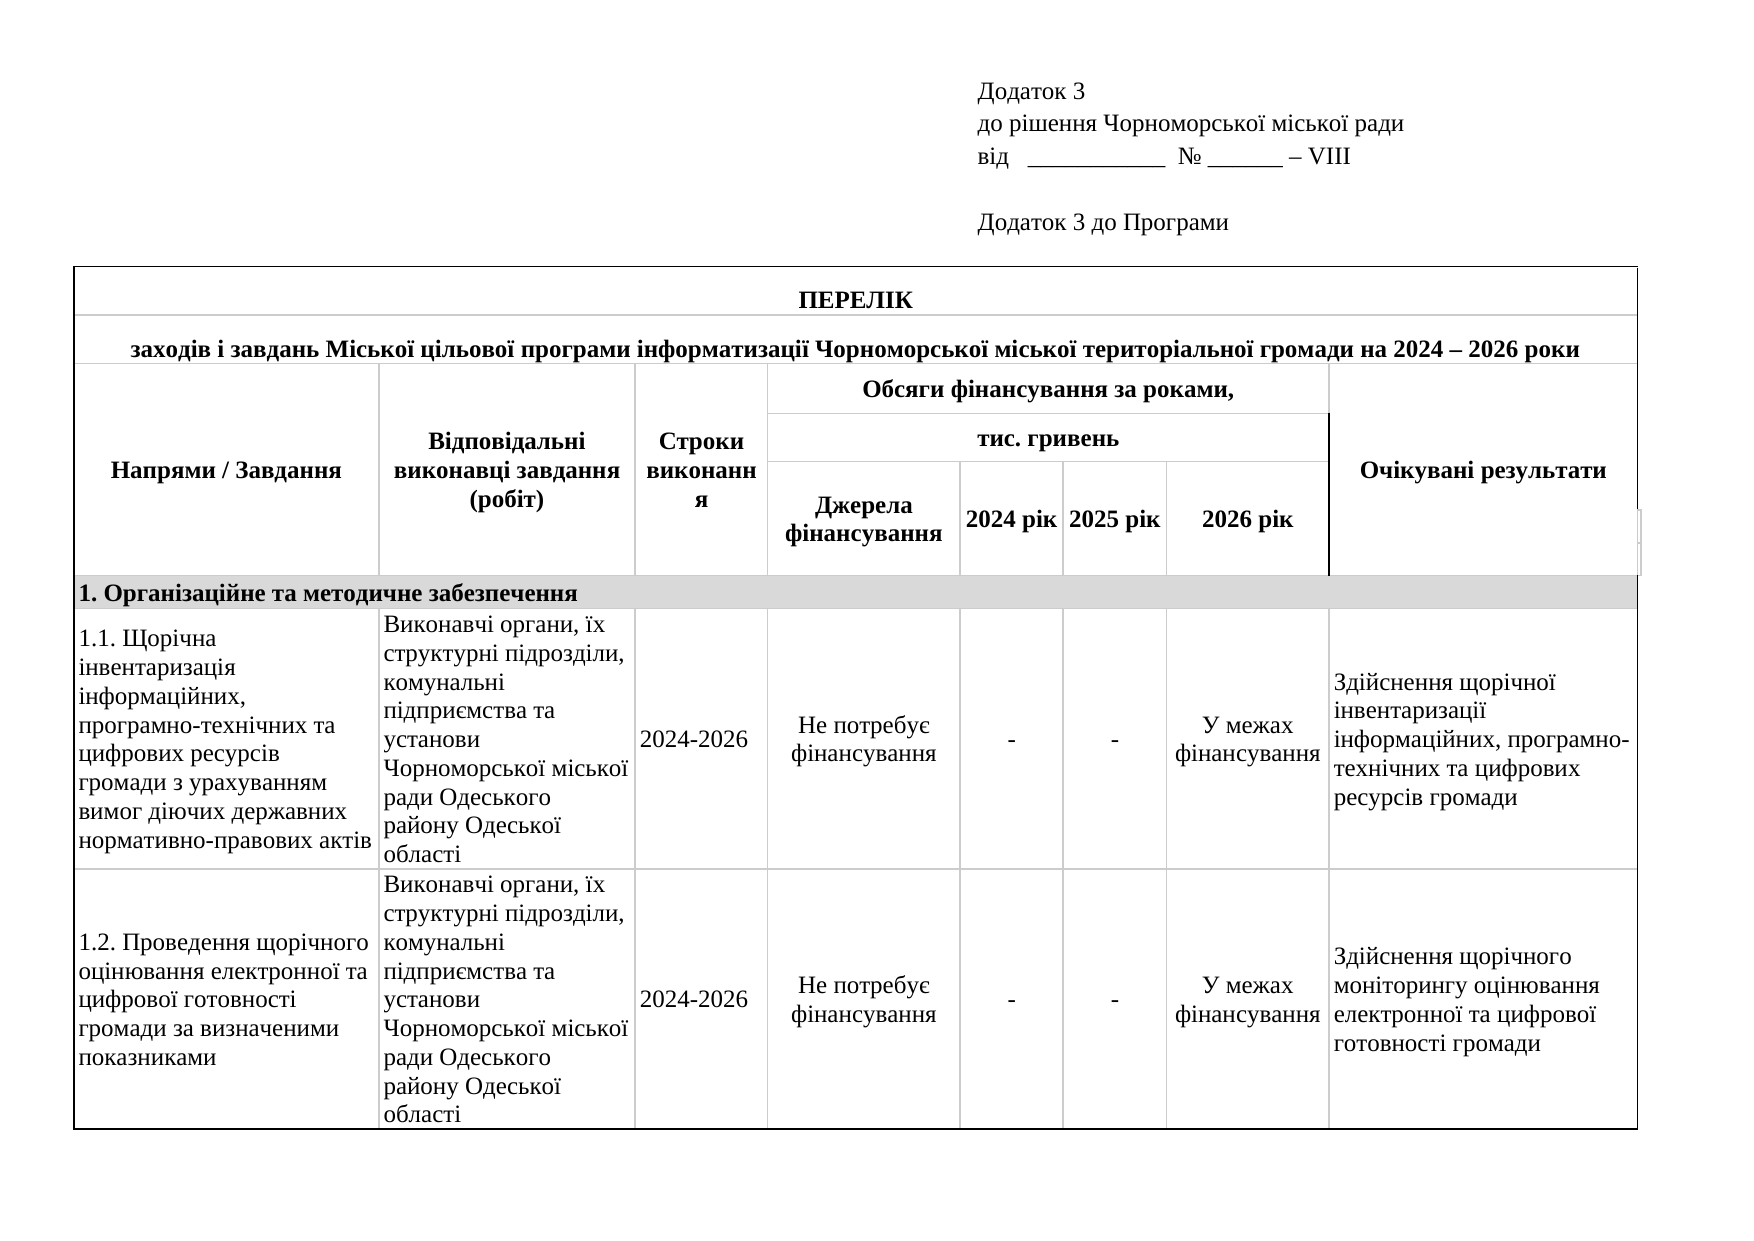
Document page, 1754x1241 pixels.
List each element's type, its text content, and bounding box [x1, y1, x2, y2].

table_cell 2025 рік [1064, 462, 1166, 575]
table_cell Виконавчі органи, їх структурні підрозділи, комунальні підприємства та установи Чорноморської міської ради Одеського району Одеської області [380, 609, 634, 868]
table_cell 1.1. Щорічна інвентаризація інформаційних, програмно-технічних та цифрових ресурсів громади з урахуванням вимог діючих державних нормативно-правових актів [75, 609, 378, 868]
table_cell 1.2. Проведення щорічного оцінювання електронної та цифрової готовності громади за визначеними показниками [75, 870, 378, 1128]
table_cell Не потребує фінансування [768, 609, 959, 868]
table_cell Здійснення щорічного моніторингу оцінювання електронної та цифрової готовності громади [1330, 870, 1637, 1128]
table_cell - [1064, 870, 1166, 1128]
table_cell Обсяги фінансування за роками, [768, 364, 1328, 412]
table_header ПЕРЕЛІК [75, 267, 1637, 314]
table_cell Напрями / Завдання [75, 364, 378, 575]
table_cell Джерела фінансування [768, 462, 959, 575]
table_cell Здійснення щорічної інвентаризації інформаційних, програмно-технічних та цифрових ресурсів громади [1330, 609, 1637, 868]
table_cell 2026 рік [1167, 462, 1328, 575]
table_cell Відповідальні виконавці завдання (робіт) [380, 364, 634, 575]
table_cell Строки виконання [636, 364, 767, 575]
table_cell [768, 870, 959, 1128]
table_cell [1167, 870, 1328, 1128]
table_cell 2024 рік [961, 462, 1062, 575]
table_cell - [1064, 609, 1166, 868]
table_cell заходів і завдань Міської цільової програми інформатизації Чорноморської міської територіальної громади на 2024 – 2026 роки [75, 316, 1637, 362]
table_cell 2024-2026 [636, 870, 767, 1128]
table_cell - [961, 609, 1062, 868]
table_cell 2024-2026 [636, 609, 767, 868]
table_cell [380, 870, 634, 1128]
table_cell - [961, 870, 1062, 1128]
table_cell У межах фінансування [1167, 609, 1328, 868]
table_cell Очікувані результати [1330, 364, 1637, 575]
table_cell 1. Організаційне та методичне забезпечення [75, 576, 1637, 608]
table_cell тис. гривень [768, 414, 1328, 461]
